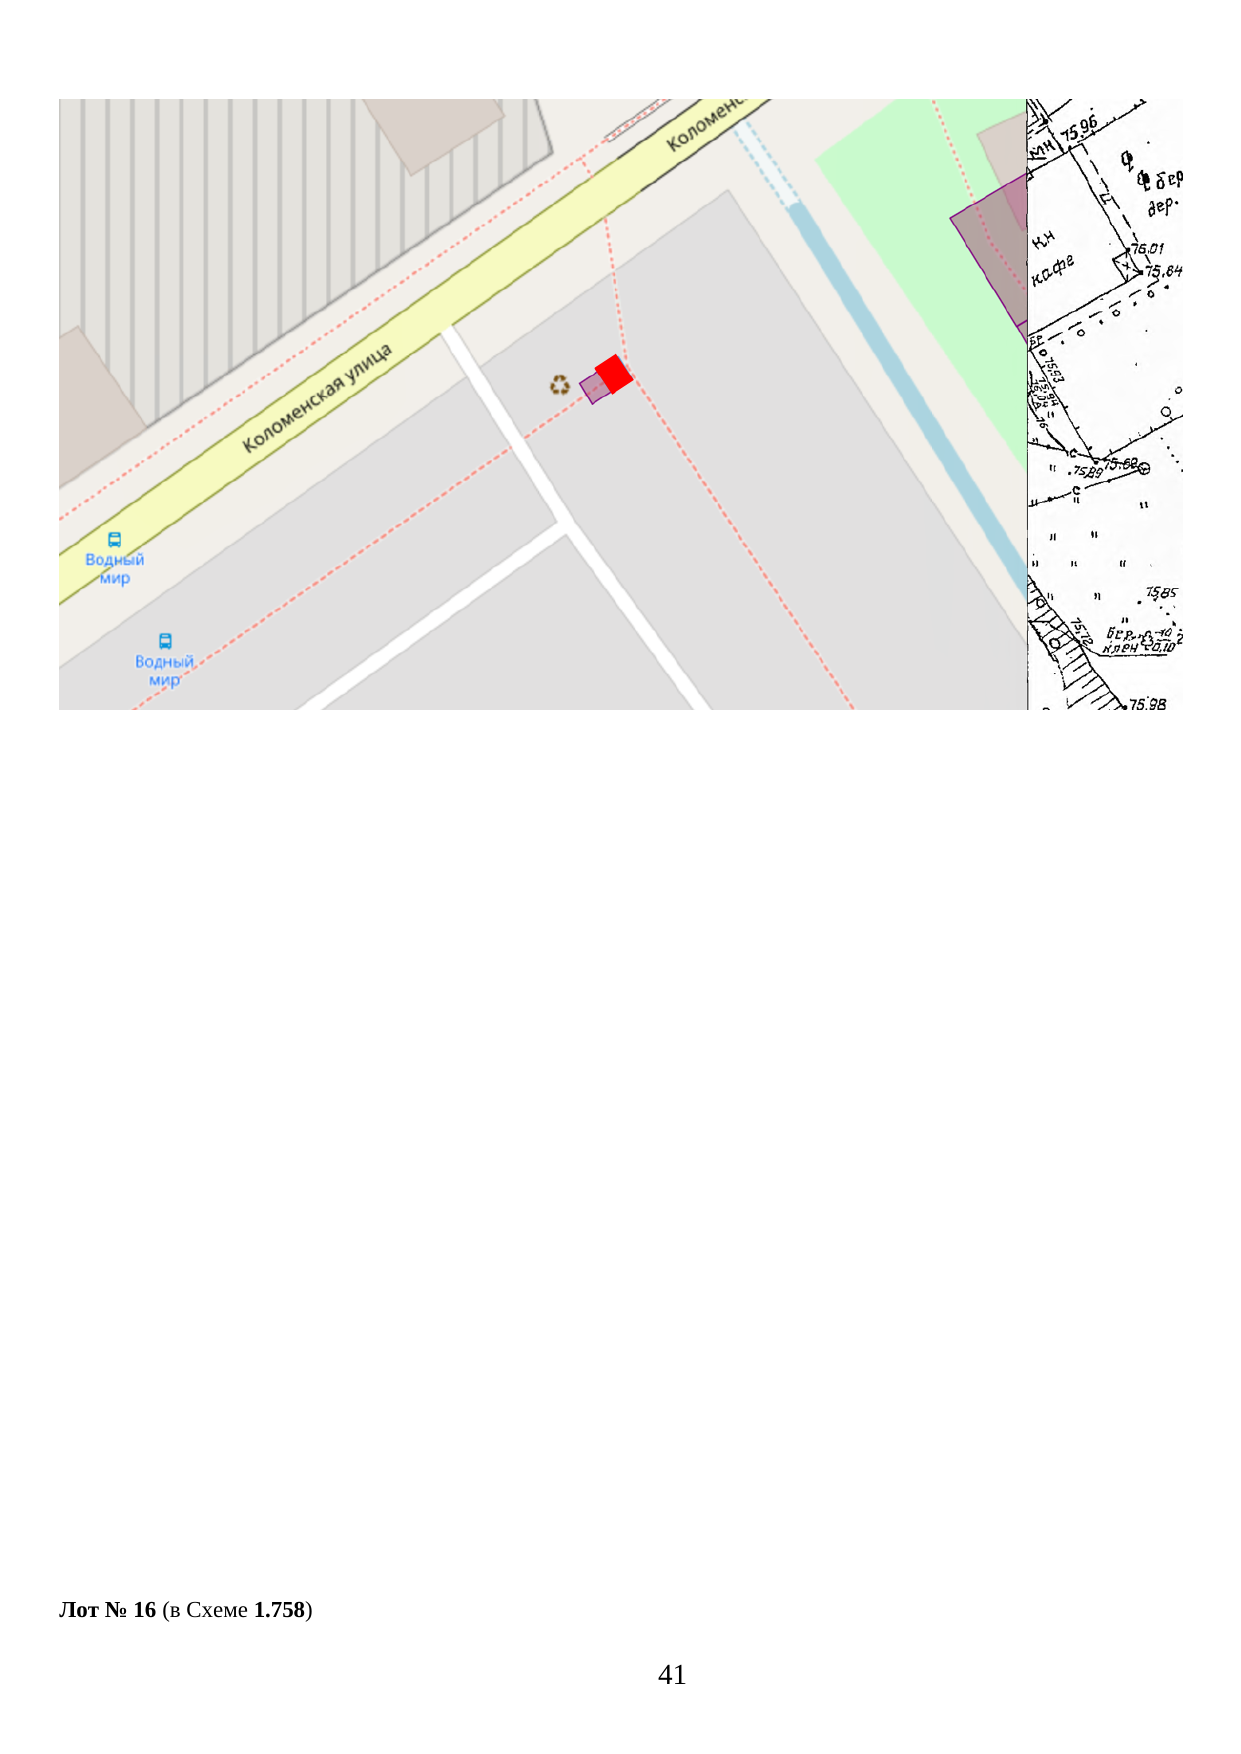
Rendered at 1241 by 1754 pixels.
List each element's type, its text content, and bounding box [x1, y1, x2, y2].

picture [59, 98, 1192, 716]
text Лот № 16 (в Схеме 1.758) [59, 1596, 1152, 1622]
